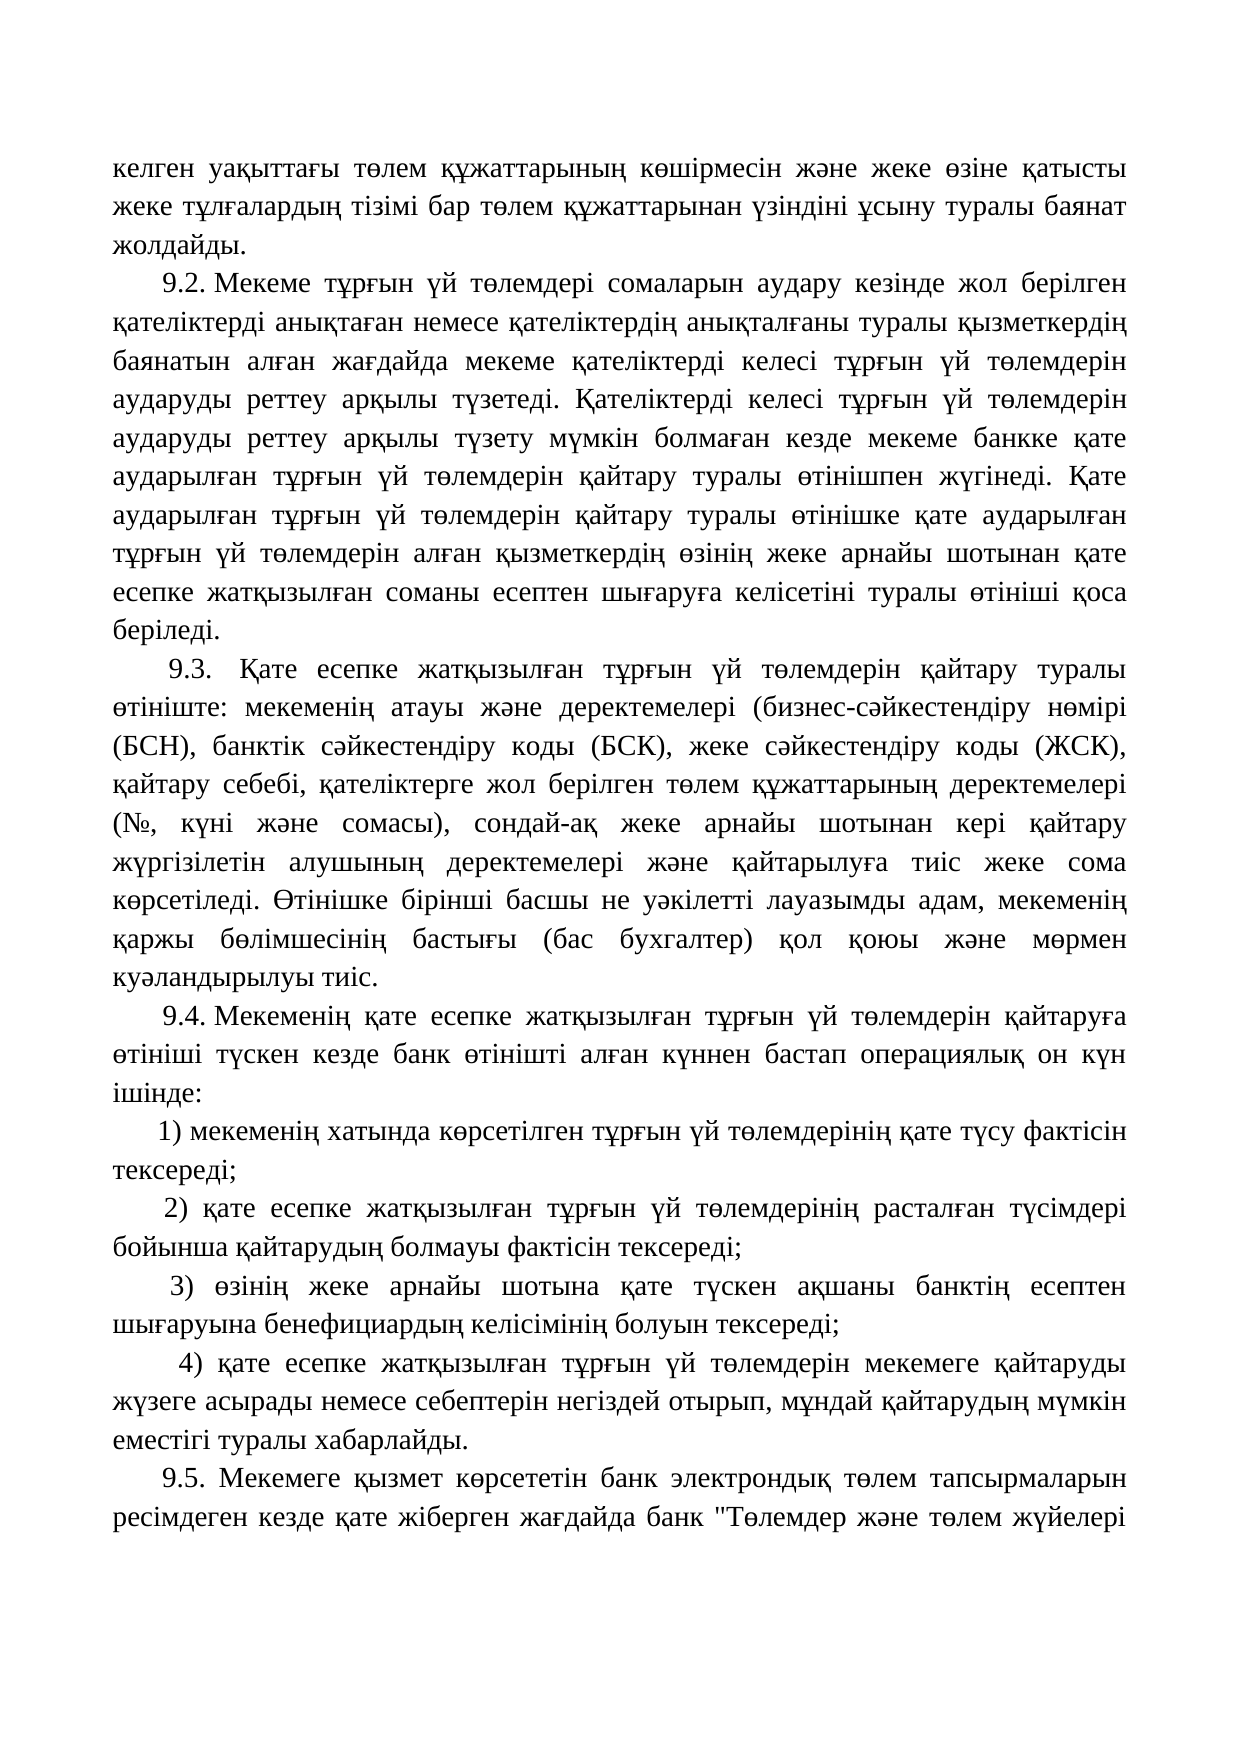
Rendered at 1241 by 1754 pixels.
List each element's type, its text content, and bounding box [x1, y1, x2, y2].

text 9.3. Қате есепке жатқызылған тұрғын үй төлемдерін қайтару туралы өтініште: мекеменің атауы және деректемелері (бизнес-сәйкестендіру нөмірі (БСН), банктік сәйкестендіру коды (БСК), жеке сәйкестендіру коды (ЖСК), қайтару себебі, қателіктерге жол берілген төлем құжаттарының деректемелері (№, күні және сомасы), сондай-ақ жеке арнайы шотынан кері қайтару жүргізілетін алушының деректемелері және қайтарылуға тиіс жеке сома көрсетіледі. Өтінішке бірінші басшы не уәкілетті лауазымды адам, мекеменің қаржы бөлімшесінің бастығы (бас бухгалтер) қол қоюы және мөрмен куәландырылуы тиіс. [112, 651, 1128, 993]
text 2) қате есепке жатқызылған тұрғын үй төлемдерінің расталған түсімдері бойынша қайтарудың болмауы фактісін тексереді; [112, 1191, 1128, 1263]
text 1) мекеменің хатында көрсетілген тұрғын үй төлемдерінің қате түсу фактісін тексереді; [112, 1113, 1128, 1186]
text 4) қате есепке жатқызылған тұрғын үй төлемдерін мекемеге қайтаруды жүзеге асырады немесе себептерін негіздей отырып, мұндай қайтарудың мүмкін еместігі туралы хабарлайды. [112, 1345, 1128, 1455]
text 9.4. Мекеменің қате есепке жатқызылған тұрғын үй төлемдерін қайтаруға өтініші түскен кезде банк өтінішті алған күннен бастап операциялық он күн ішінде: [112, 998, 1128, 1108]
text 9.2. Мекеме тұрғын үй төлемдері сомаларын аудару кезінде жол берілген қателіктерді анықтаған немесе қателіктердің анықталғаны туралы қызметкердің баянатын алған жағдайда мекеме қателіктерді келесі тұрғын үй төлемдерін аударуды реттеу арқылы түзетеді. Қателіктерді келесі тұрғын үй төлемдерін аударуды реттеу арқылы түзету мүмкін болмаған кезде мекеме банкке қате аударылған тұрғын үй төлемдерін қайтару туралы өтінішпен жүгінеді. Қате аударылған тұрғын үй төлемдерін қайтару туралы өтінішке қате аударылған тұрғын үй төлемдерін алған қызметкердің өзінің жеке арнайы шотынан қате есепке жатқызылған соманы есептен шығаруға келісетіні туралы өтініші қоса беріледі. [112, 266, 1128, 646]
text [112, 150, 1128, 261]
text 3) өзінің жеке арнайы шотына қате түскен ақшаны банктің есептен шығаруына бенефициардың келісімінің болуын тексереді; [112, 1268, 1128, 1340]
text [112, 1460, 1128, 1532]
